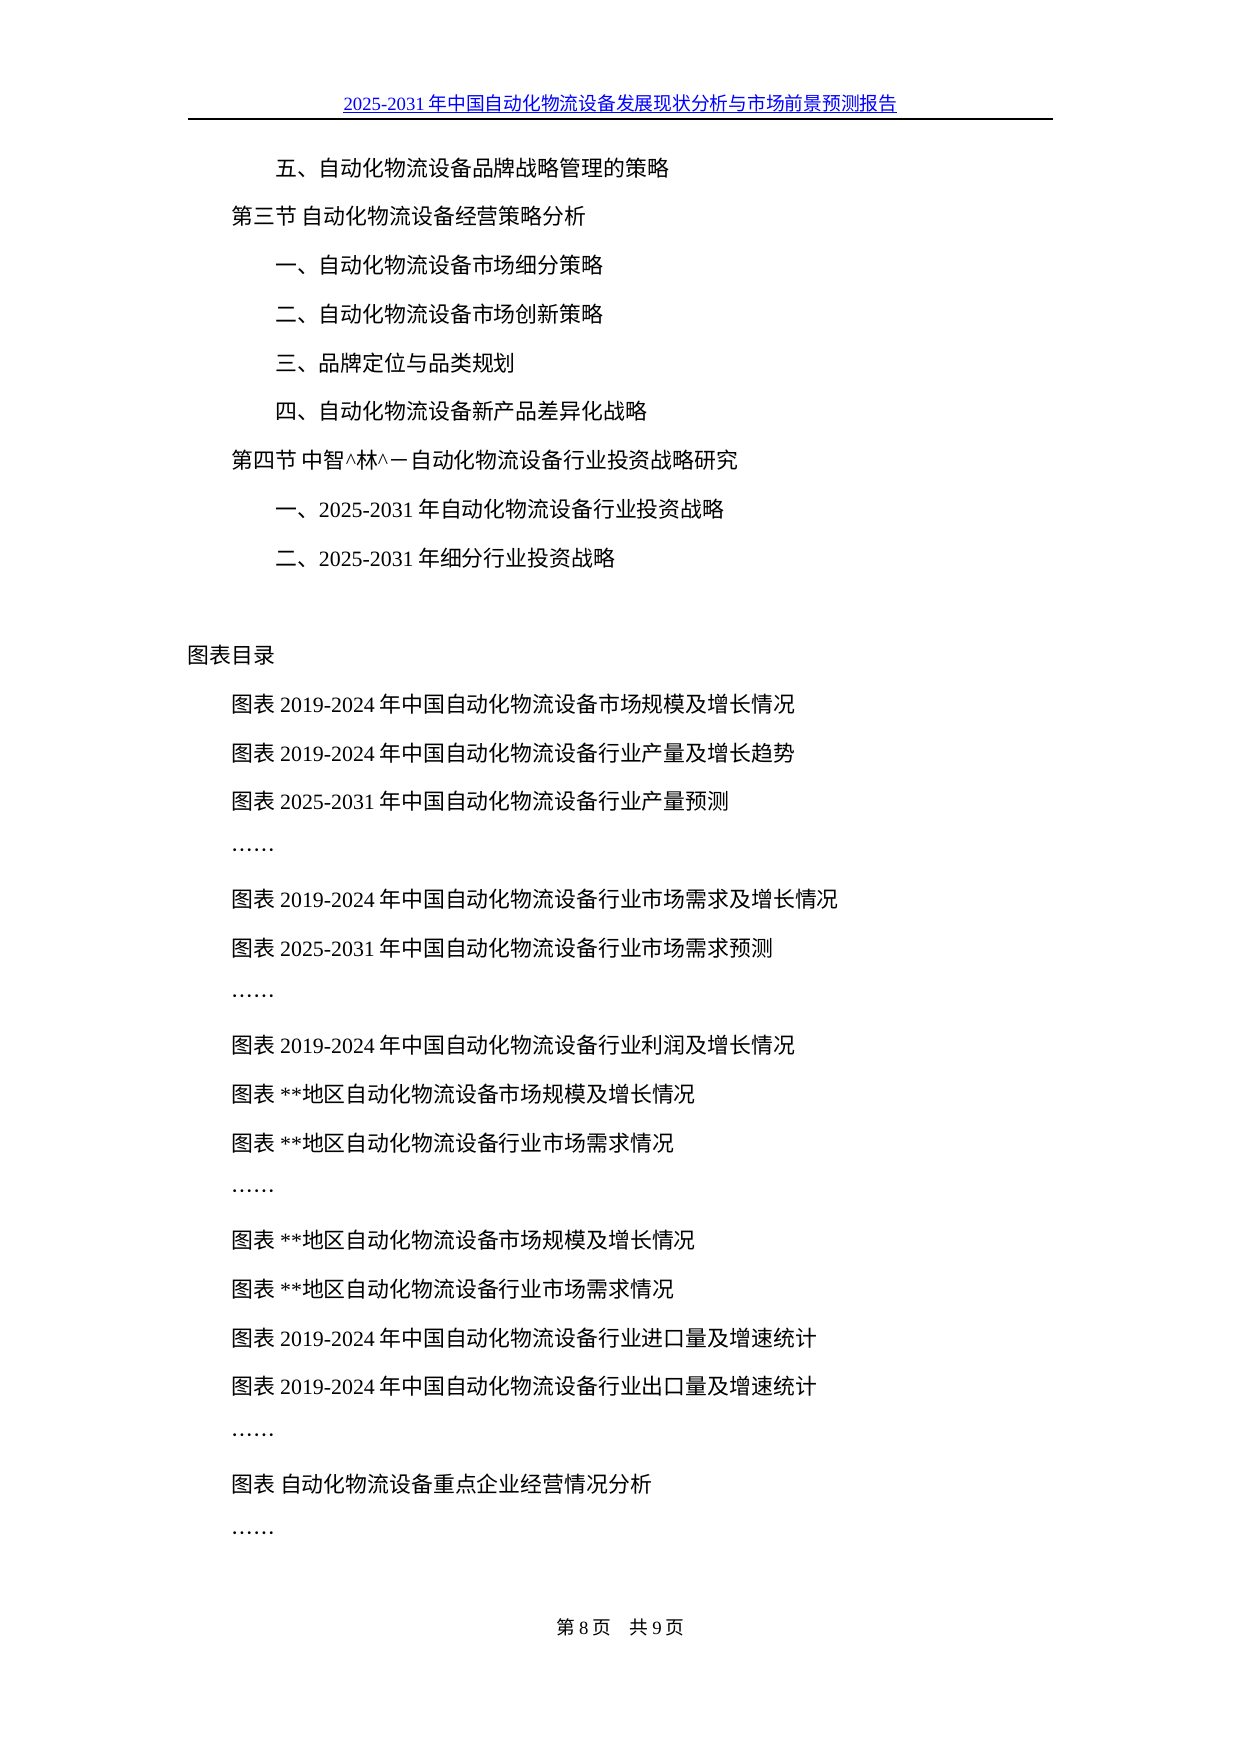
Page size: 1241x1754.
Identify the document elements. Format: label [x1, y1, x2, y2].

text [187, 150, 1053, 1548]
